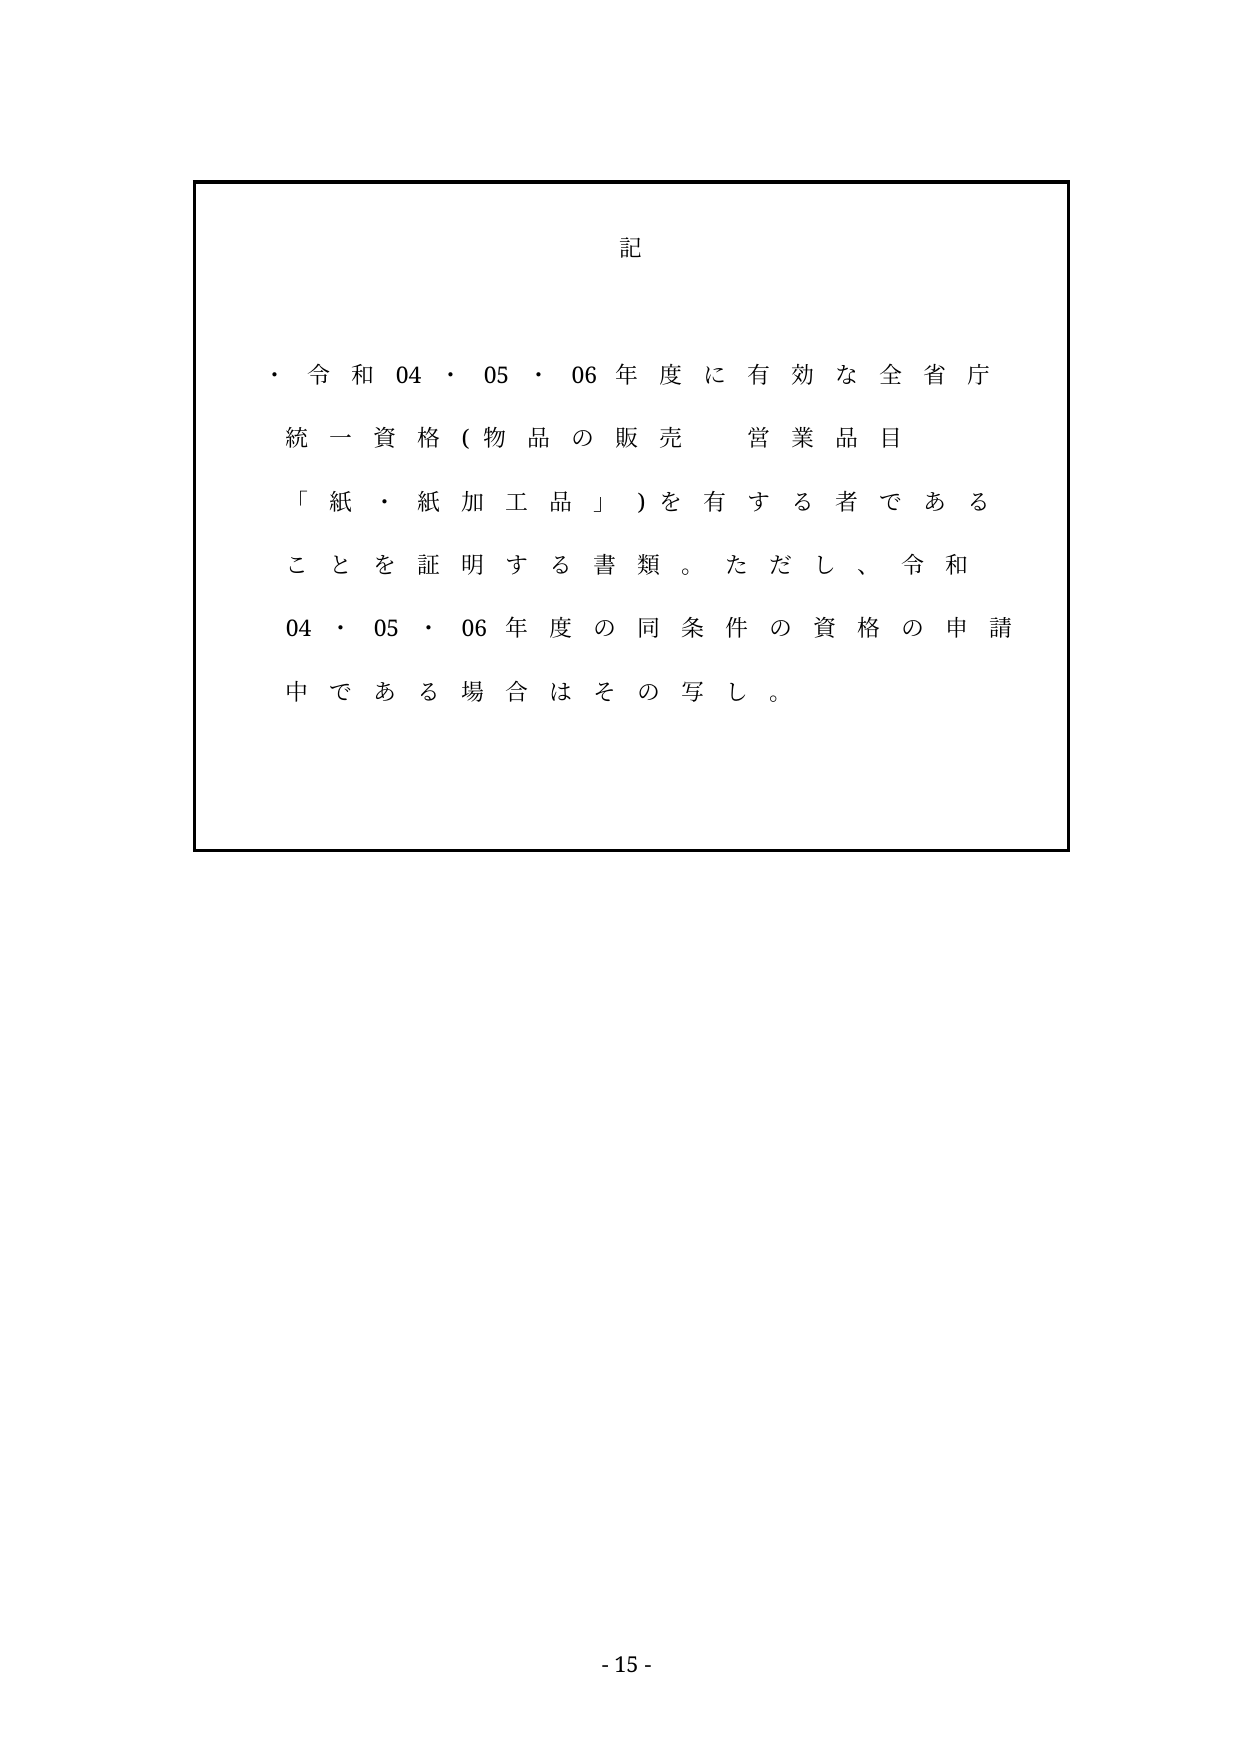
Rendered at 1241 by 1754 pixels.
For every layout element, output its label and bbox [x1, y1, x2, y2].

table_header [196, 184, 1067, 848]
